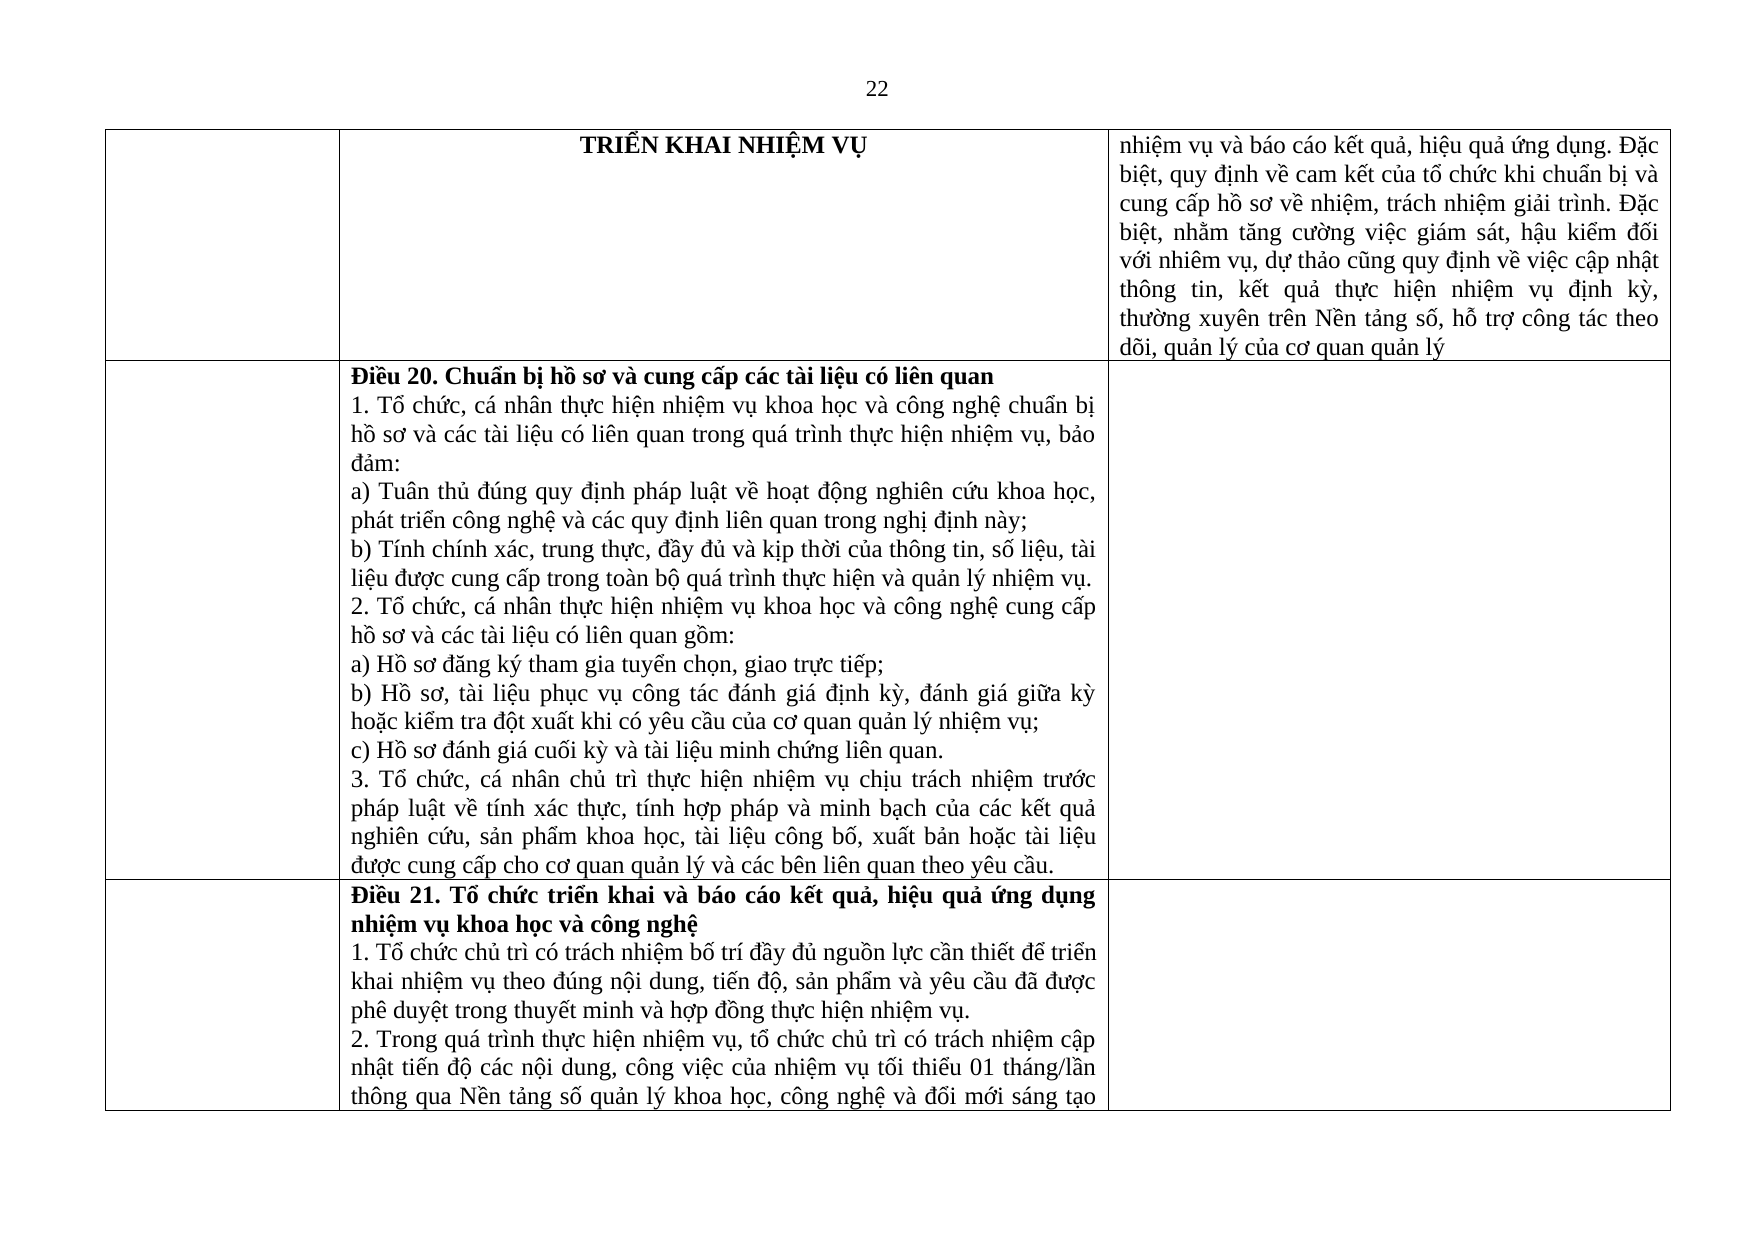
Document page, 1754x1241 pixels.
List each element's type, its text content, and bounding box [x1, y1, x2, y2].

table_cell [340, 130, 1108, 360]
table_cell [106, 880, 339, 1110]
table_cell [106, 361, 339, 879]
table_cell [1109, 880, 1670, 1110]
table_cell Điều 20. Chuẩn bị hồ sơ và cung cấp các tài liệu có liên quan 1. Tổ chức, cá nhân thực hiện nhiệm vụ khoa học và công nghệ chuẩn bị hồ sơ và các tài liệu có liên quan trong quá trình thực hiện nhiệm vụ, bảo đảm: a) Tuân thủ đúng quy định pháp luật về hoạt động nghiên cứu khoa học, phát triển công nghệ và các quy định liên quan trong nghị định này; b) Tính chính xác, trung thực, đầy đủ và kịp thời của thông tin, số liệu, tài liệu được cung cấp trong toàn bộ quá trình thực hiện và quản lý nhiệm vụ. 2. Tổ chức, cá nhân thực hiện nhiệm vụ khoa học và công nghệ cung cấp hồ sơ và các tài liệu có liên quan gồm: a) Hồ sơ đăng ký tham gia tuyển chọn, giao trực tiếp; b) Hồ sơ, tài liệu phục vụ công tác đánh giá định kỳ, đánh giá giữa kỳ hoặc kiểm tra đột xuất khi có yêu cầu của cơ quan quản lý nhiệm vụ; c) Hồ sơ đánh giá cuối kỳ và tài liệu minh chứng liên quan. 3. Tổ chức, cá nhân chủ trì thực hiện nhiệm vụ chịu trách nhiệm trước pháp luật về tính xác thực, tính hợp pháp và minh bạch của các kết quả nghiên cứu, sản phẩm khoa học, tài liệu công bố, xuất bản hoặc tài liệu được cung cấp cho cơ quan quản lý và các bên liên quan theo yêu cầu. [340, 361, 1108, 879]
table_cell [1109, 361, 1670, 879]
table_cell [106, 130, 339, 360]
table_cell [340, 880, 1108, 1110]
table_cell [1109, 130, 1670, 360]
